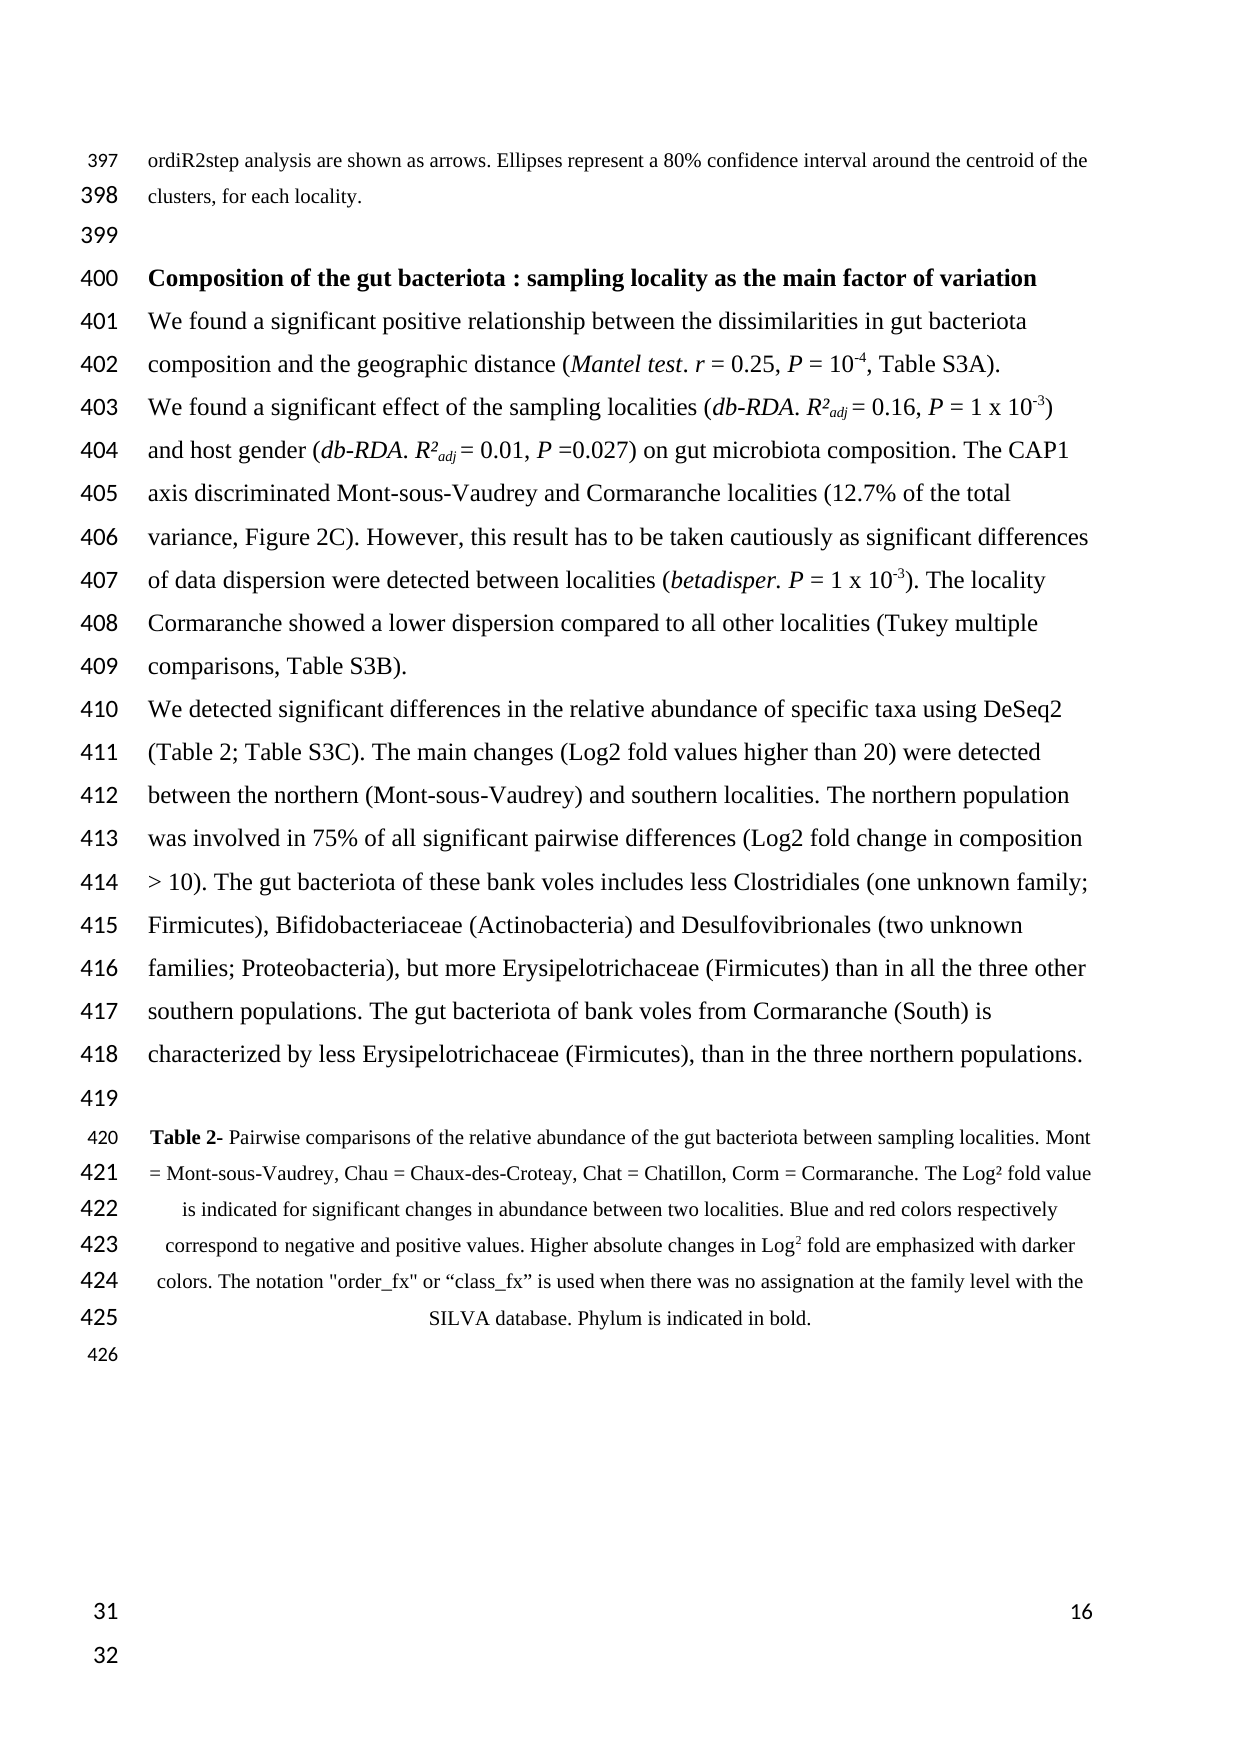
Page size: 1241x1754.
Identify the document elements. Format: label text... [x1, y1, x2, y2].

text We detected significant differences in the relative abundance of specific taxa using DeSeq2 (Table 2; Table S3C). The main changes (Log2 fold values higher than 20) were detected between the northern (Mont-sous-Vaudrey) and southern localities. The northern population was involved in 75% of all significant pairwise differences (Log2 fold change in composition > 10). The gut bacteriota of these bank voles includes less Clostridiales (one unknown family; Firmicutes), Bifidobacteriaceae (Actinobacteria) and Desulfovibrionales (two unknown families; Proteobacteria), but more Erysipelotrichaceae (Firmicutes) than in all the three other southern populations. The gut bacteriota of bank voles from Cormaranche (South) is characterized by less Erysipelotrichaceae (Firmicutes), than in the three northern populations. [148, 694, 1093, 1068]
text Composition of the gut bacteriota : sampling locality as the main factor of variation [148, 263, 1093, 292]
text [148, 148, 1093, 208]
text We found a significant positive relationship between the dissimilarities in gut bacteriota composition and the geographic distance (Mantel test. r = 0.25, P = 10-4, Table S3A). [148, 306, 1093, 378]
text Table 2- Pairwise comparisons of the relative abundance of the gut bacteriota between sampling localities. Mont = Mont-sous-Vaudrey, Chau = Chaux-des-Croteay, Chat = Chatillon, Corm = Cormaranche. The Log² fold value is indicated for significant changes in abundance between two localities. Blue and red colors respectively correspond to negative and positive values. Higher absolute changes in Log2 fold are emphasized with darker colors. The notation "order_fx" or “class_fx” is used when there was no assignation at the family level with the SILVA database. Phylum is indicated in bold. [148, 1125, 1093, 1329]
text We found a significant effect of the sampling localities (db-RDA. R²adj = 0.16, P = 1 x 10-3) and host gender (db-RDA. R²adj = 0.01, P =0.027) on gut microbiota composition. The CAP1 axis discriminated Mont-sous-Vaudrey and Cormaranche localities (12.7% of the total variance, Figure 2C). However, this result has to be taken cautiously as significant differences of data dispersion were detected between localities (betadisper. P = 1 x 10-3). The locality Cormaranche showed a lower dispersion compared to all other localities (Tukey multiple comparisons, Table S3B). [148, 392, 1093, 680]
